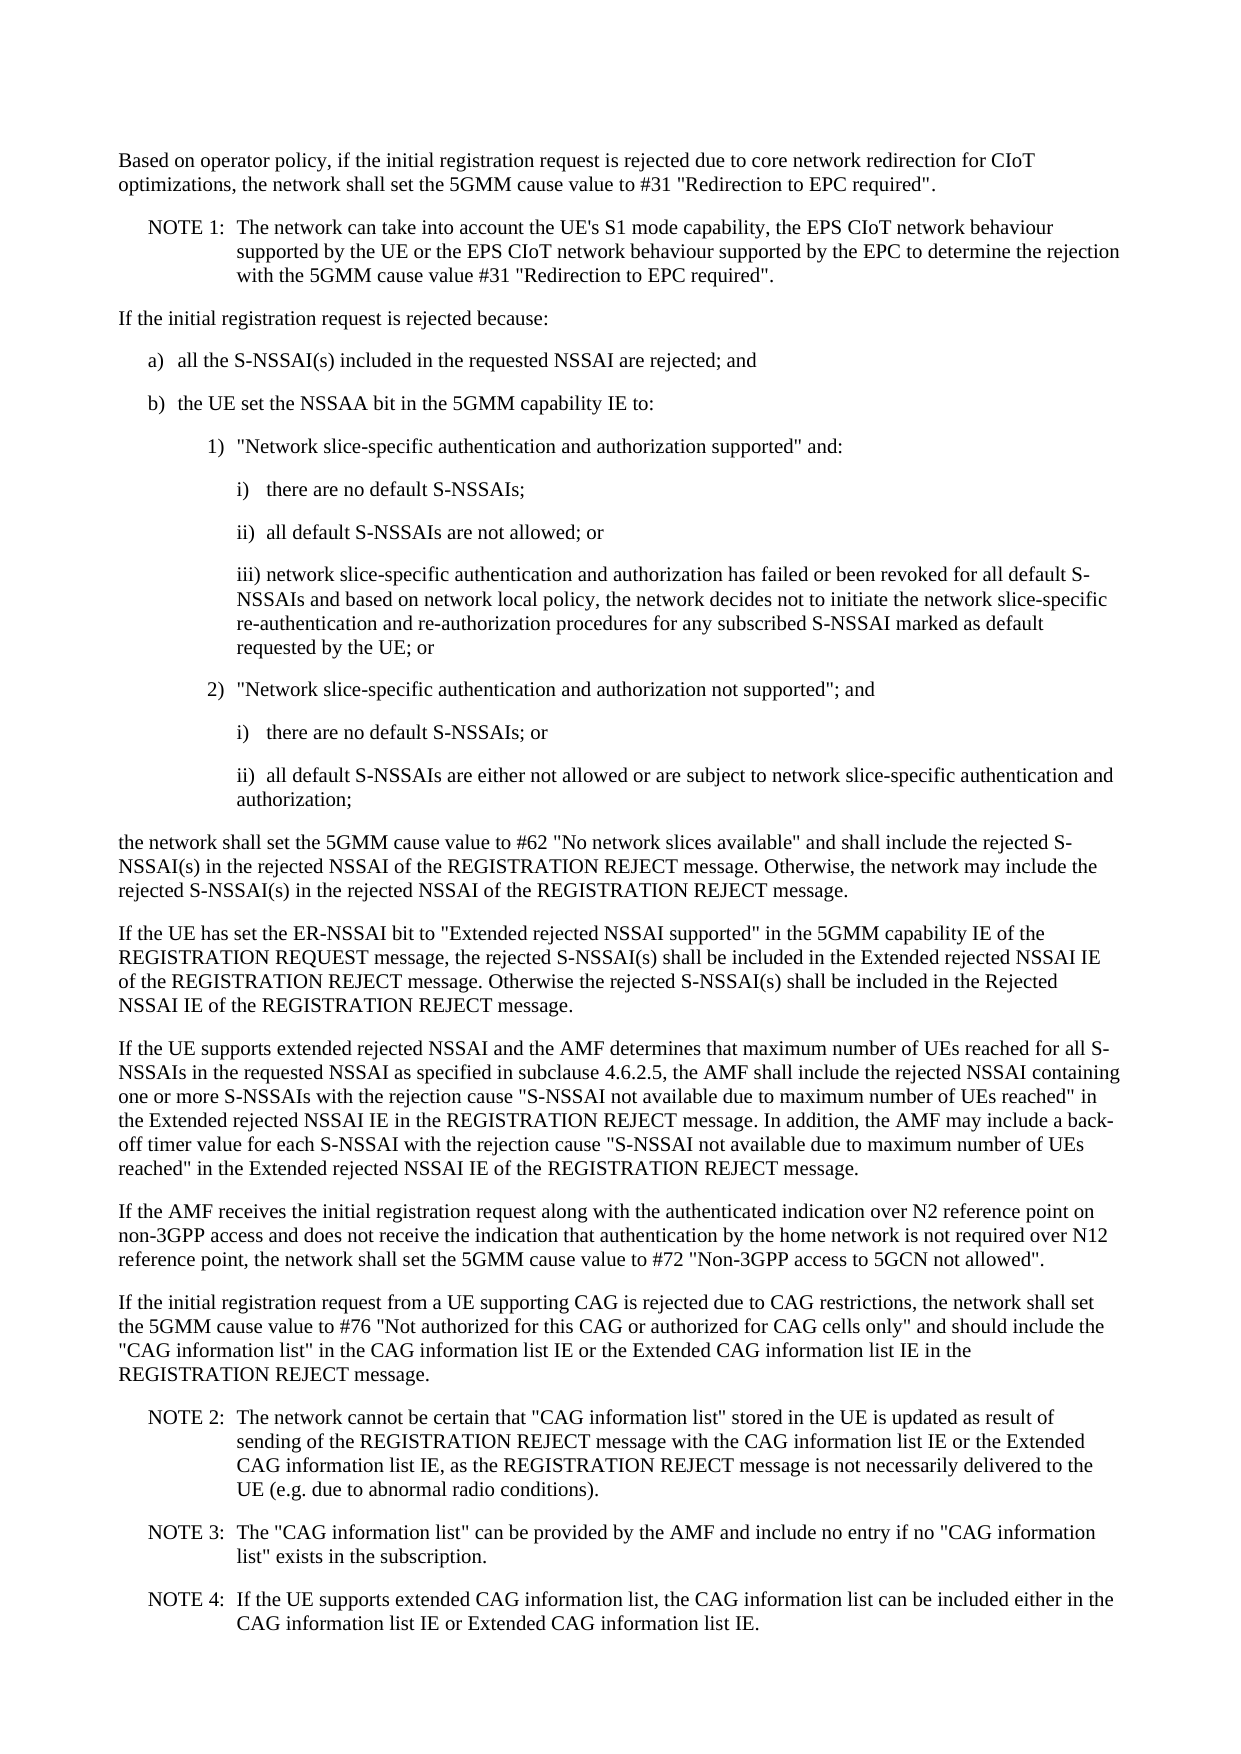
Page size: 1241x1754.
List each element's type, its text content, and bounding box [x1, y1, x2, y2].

text the network shall set the 5GMM cause value to #62 "No network slices available" and shall include the rejected S-NSSAI(s) in the rejected NSSAI of the REGISTRATION REJECT message. Otherwise, the network may include the rejected S-NSSAI(s) in the rejected NSSAI of the REGISTRATION REJECT message. [118, 830, 1122, 902]
text iii) network slice-specific authentication and authorization has failed or been revoked for all default S-NSSAIs and based on network local policy, the network decides not to initiate the network slice-specific re-authentication and re-authorization procedures for any subscribed S-NSSAI marked as default requested by the UE; or [236, 562, 1122, 659]
text ii) all default S-NSSAIs are not allowed; or [236, 519, 1122, 544]
text 2) "Network slice-specific authentication and authorization not supported"; and [207, 677, 1122, 701]
text a) all the S-NSSAI(s) included in the requested NSSAI are rejected; and [148, 348, 1122, 372]
text NOTE 4: If the UE supports extended CAG information list, the CAG information list can be included either in the CAG information list IE or Extended CAG information list IE. [148, 1587, 1122, 1635]
text 1) "Network slice-specific authentication and authorization supported" and: [207, 434, 1122, 458]
text i) there are no default S-NSSAIs; or [236, 720, 1122, 744]
text Based on operator policy, if the initial registration request is rejected due to core network redirection for CIoT optimizations, the network shall set the 5GMM cause value to #31 "Redirection to EPC required". [118, 148, 1122, 196]
text i) there are no default S-NSSAIs; [236, 477, 1122, 501]
text NOTE 2: The network cannot be certain that "CAG information list" stored in the UE is updated as result of sending of the REGISTRATION REJECT message with the CAG information list IE or the Extended CAG information list IE, as the REGISTRATION REJECT message is not necessarily delivered to the UE (e.g. due to abnormal radio conditions). [148, 1405, 1122, 1501]
text If the initial registration request from a UE supporting CAG is rejected due to CAG restrictions, the network shall set the 5GMM cause value to #76 "Not authorized for this CAG or authorized for CAG cells only" and should include the "CAG information list" in the CAG information list IE or the Extended CAG information list IE in the REGISTRATION REJECT message. [118, 1290, 1122, 1386]
text If the AMF receives the initial registration request along with the authenticated indication over N2 reference point on non-3GPP access and does not receive the indication that authentication by the home network is not required over N12 reference point, the network shall set the 5GMM cause value to #72 "Non-3GPP access to 5GCN not allowed". [118, 1199, 1122, 1271]
text NOTE 1: The network can take into account the UE's S1 mode capability, the EPS CIoT network behaviour supported by the UE or the EPS CIoT network behaviour supported by the EPC to determine the rejection with the 5GMM cause value #31 "Redirection to EPC required". [148, 214, 1122, 287]
text If the UE supports extended rejected NSSAI and the AMF determines that maximum number of UEs reached for all S-NSSAIs in the requested NSSAI as specified in subclause 4.6.2.5, the AMF shall include the rejected NSSAI containing one or more S-NSSAIs with the rejection cause "S-NSSAI not available due to maximum number of UEs reached" in the Extended rejected NSSAI IE in the REGISTRATION REJECT message. In addition, the AMF may include a back-off timer value for each S-NSSAI with the rejection cause "S-NSSAI not available due to maximum number of UEs reached" in the Extended rejected NSSAI IE of the REGISTRATION REJECT message. [118, 1036, 1122, 1180]
text If the initial registration request is rejected because: [118, 306, 1122, 329]
text NOTE 3: The "CAG information list" can be provided by the AMF and include no entry if no "CAG information list" exists in the subscription. [148, 1520, 1122, 1568]
text b) the UE set the NSSAA bit in the 5GMM capability IE to: [148, 391, 1122, 415]
text If the UE has set the ER-NSSAI bit to "Extended rejected NSSAI supported" in the 5GMM capability IE of the REGISTRATION REQUEST message, the rejected S-NSSAI(s) shall be included in the Extended rejected NSSAI IE of the REGISTRATION REJECT message. Otherwise the rejected S-NSSAI(s) shall be included in the Rejected NSSAI IE of the REGISTRATION REJECT message. [118, 921, 1122, 1017]
text ii) all default S-NSSAIs are either not allowed or are subject to network slice-specific authentication and authorization; [236, 763, 1122, 811]
